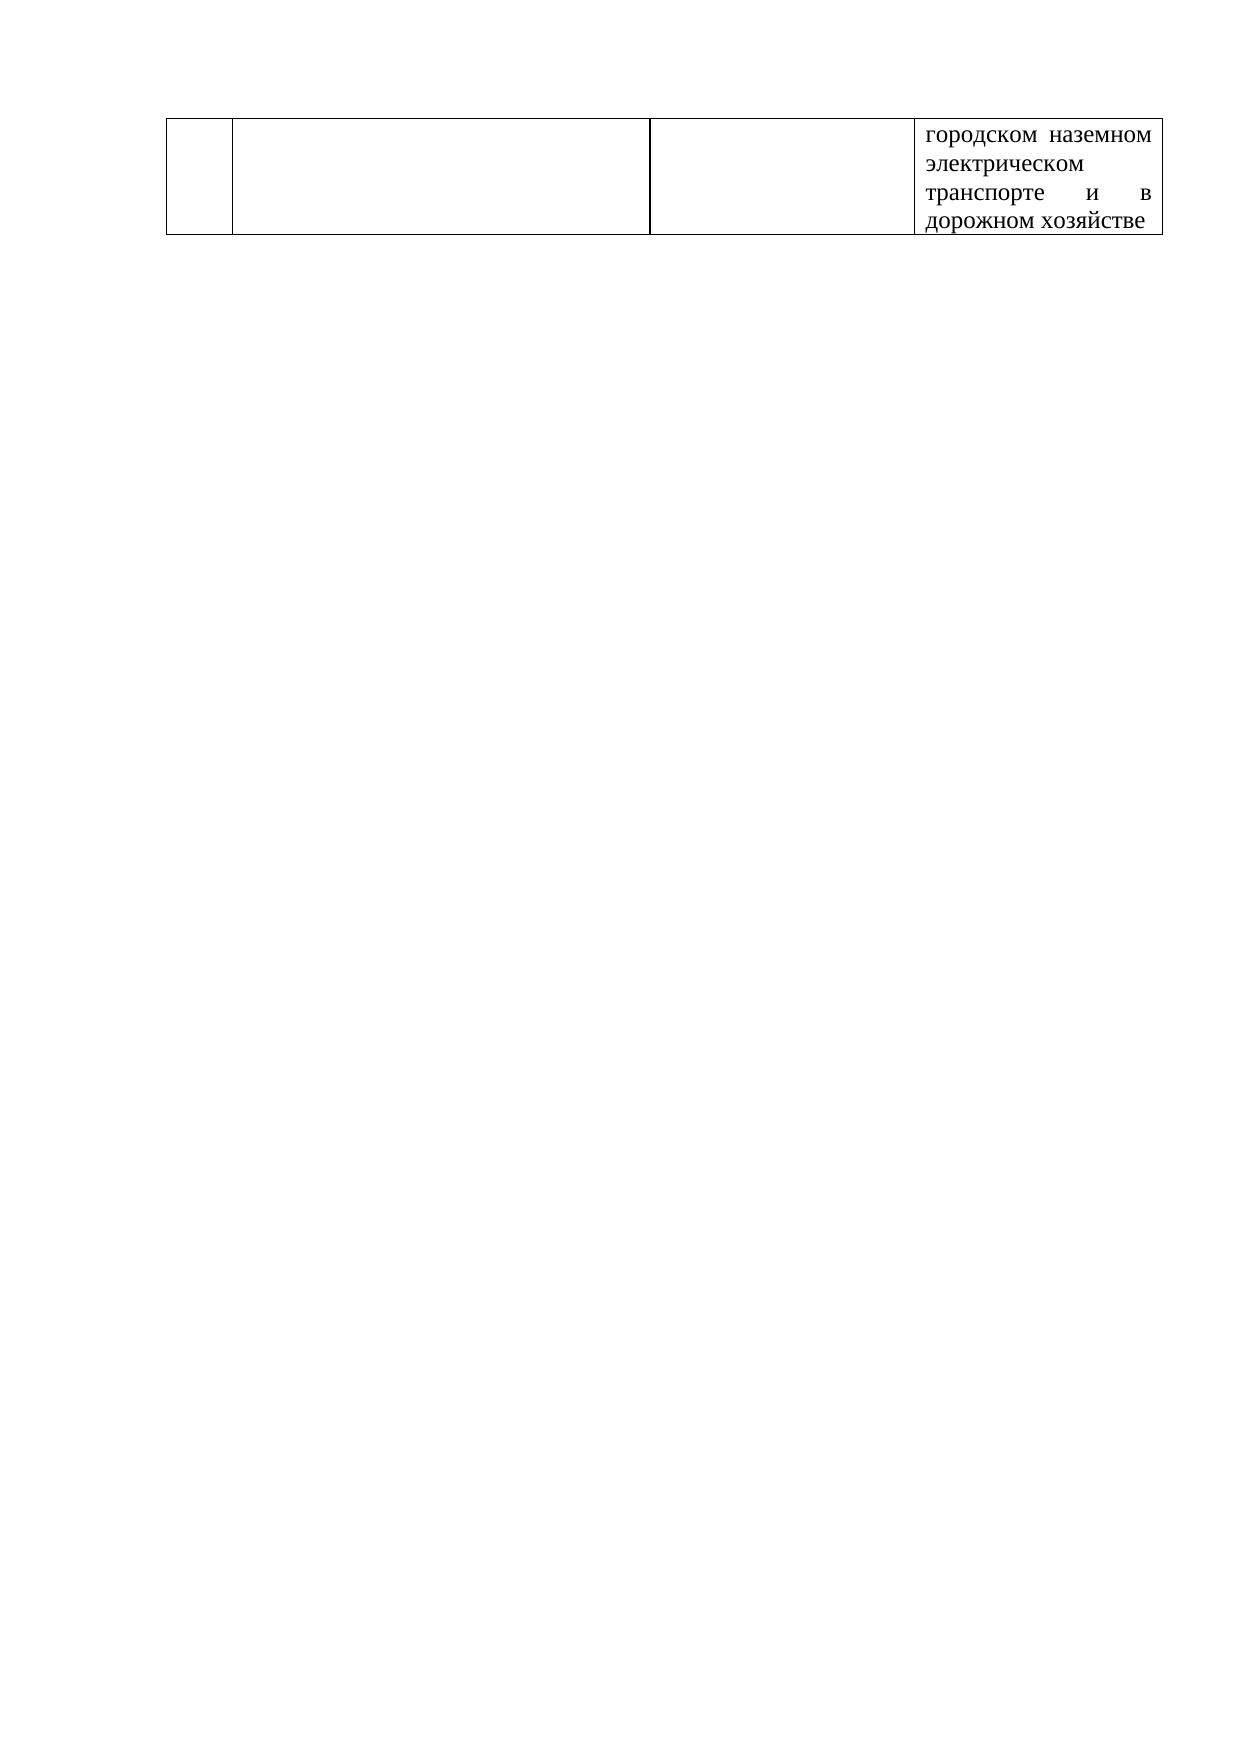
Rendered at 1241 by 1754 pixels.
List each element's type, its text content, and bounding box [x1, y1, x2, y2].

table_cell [651, 119, 914, 234]
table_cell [915, 119, 1162, 234]
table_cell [233, 119, 649, 234]
table_cell 5 [167, 119, 232, 234]
